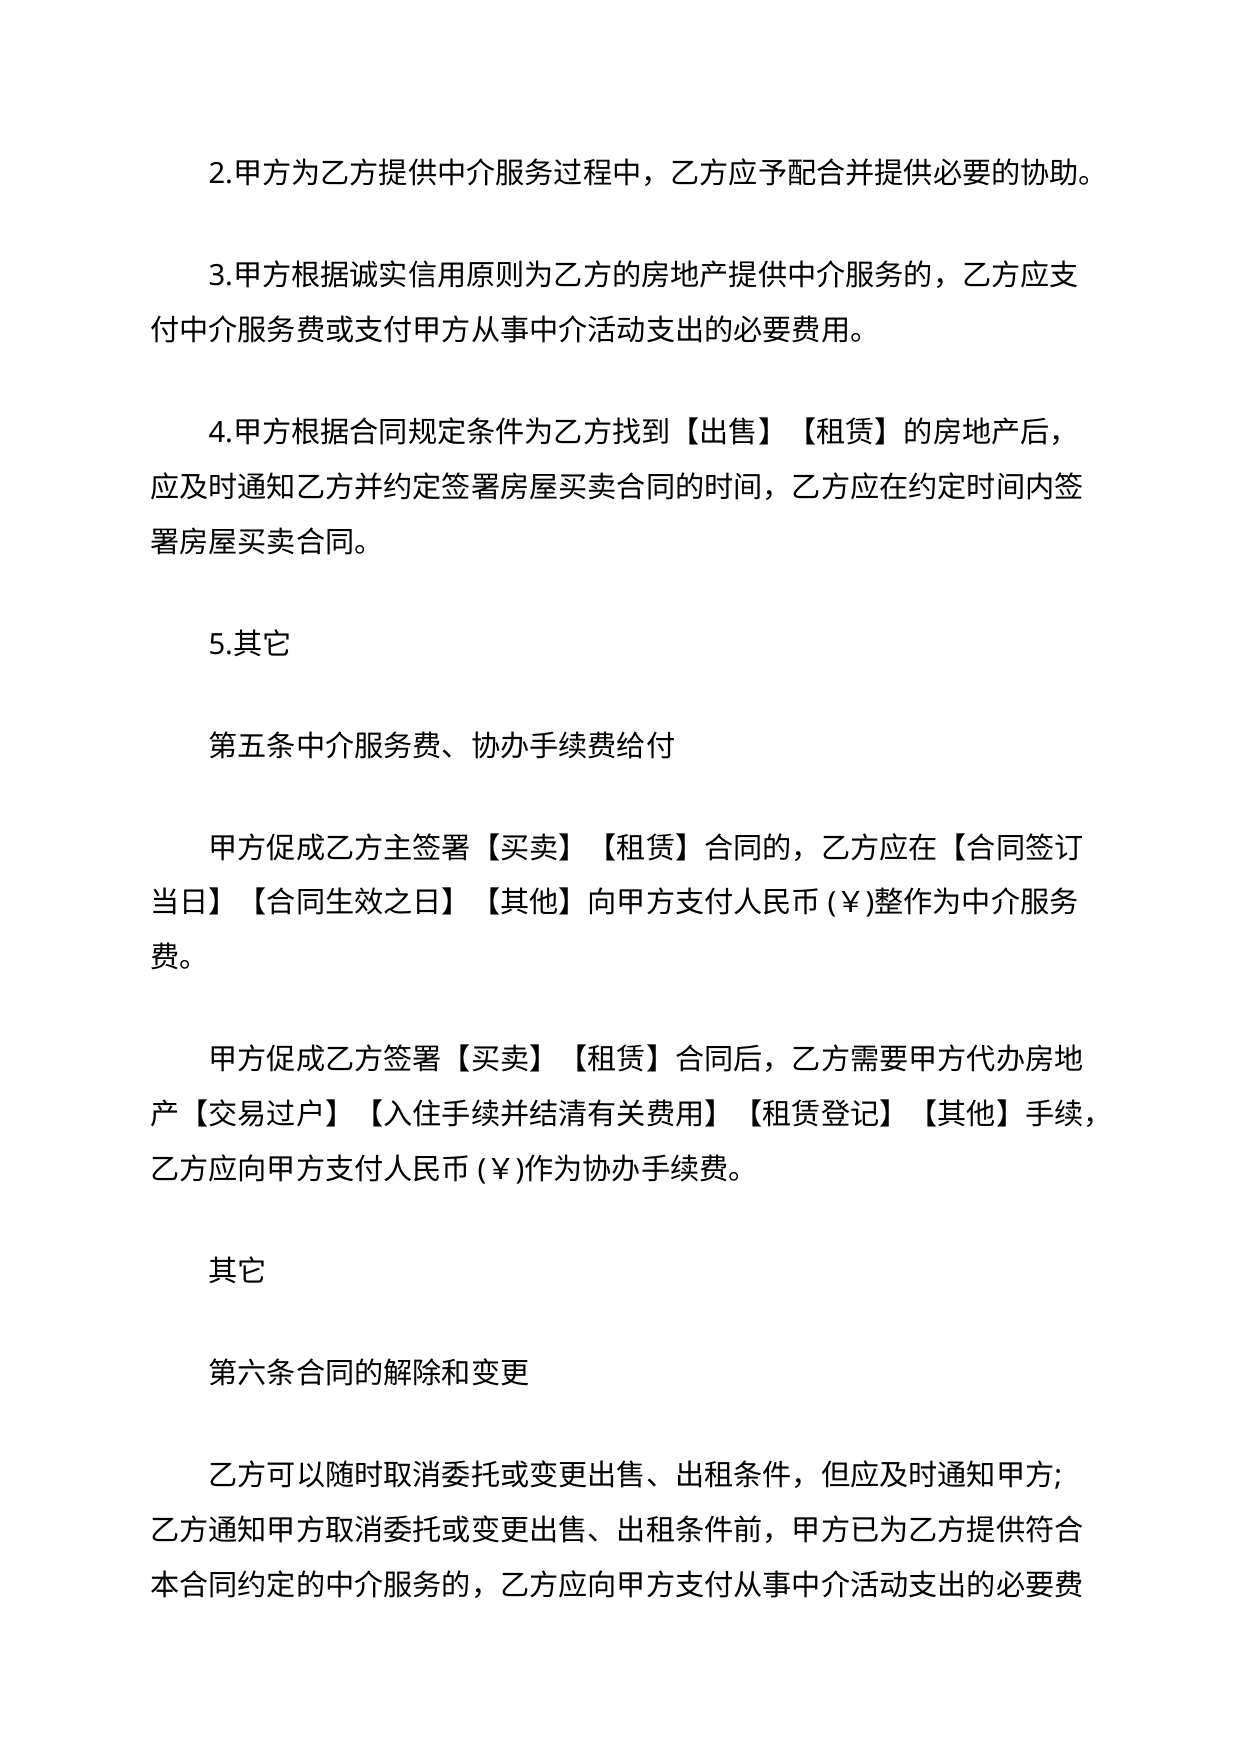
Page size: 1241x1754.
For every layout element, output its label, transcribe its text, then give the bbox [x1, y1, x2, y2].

text 5.其它 [150, 620, 1090, 663]
text 第五条中介服务费、协办手续费给付 [150, 722, 1090, 765]
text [150, 1451, 1090, 1603]
text 2.甲方为乙方提供中介服务过程中，乙方应予配合并提供必要的协助。 [150, 150, 1090, 192]
text 其它 [150, 1248, 1090, 1290]
text 甲方促成乙方签署【买卖】【租赁】合同后，乙方需要甲方代办房地产【交易过户】【入住手续并结清有关费用】【租赁登记】【其他】手续，乙方应向甲方支付人民币 (￥)作为协办手续费。 [150, 1036, 1090, 1188]
text 甲方促成乙方主签署【买卖】【租赁】合同的，乙方应在【合同签订当日】【合同生效之日】【其他】向甲方支付人民币 (￥)整作为中介服务费。 [150, 824, 1090, 976]
text 第六条合同的解除和变更 [150, 1349, 1090, 1392]
text 3.甲方根据诚实信用原则为乙方的房地产提供中介服务的，乙方应支付中介服务费或支付甲方从事中介活动支出的必要费用。 [150, 252, 1090, 349]
text 4.甲方根据合同规定条件为乙方找到【出售】【租赁】的房地产后，应及时通知乙方并约定签署房屋买卖合同的时间，乙方应在约定时间内签署房屋买卖合同。 [150, 409, 1090, 561]
